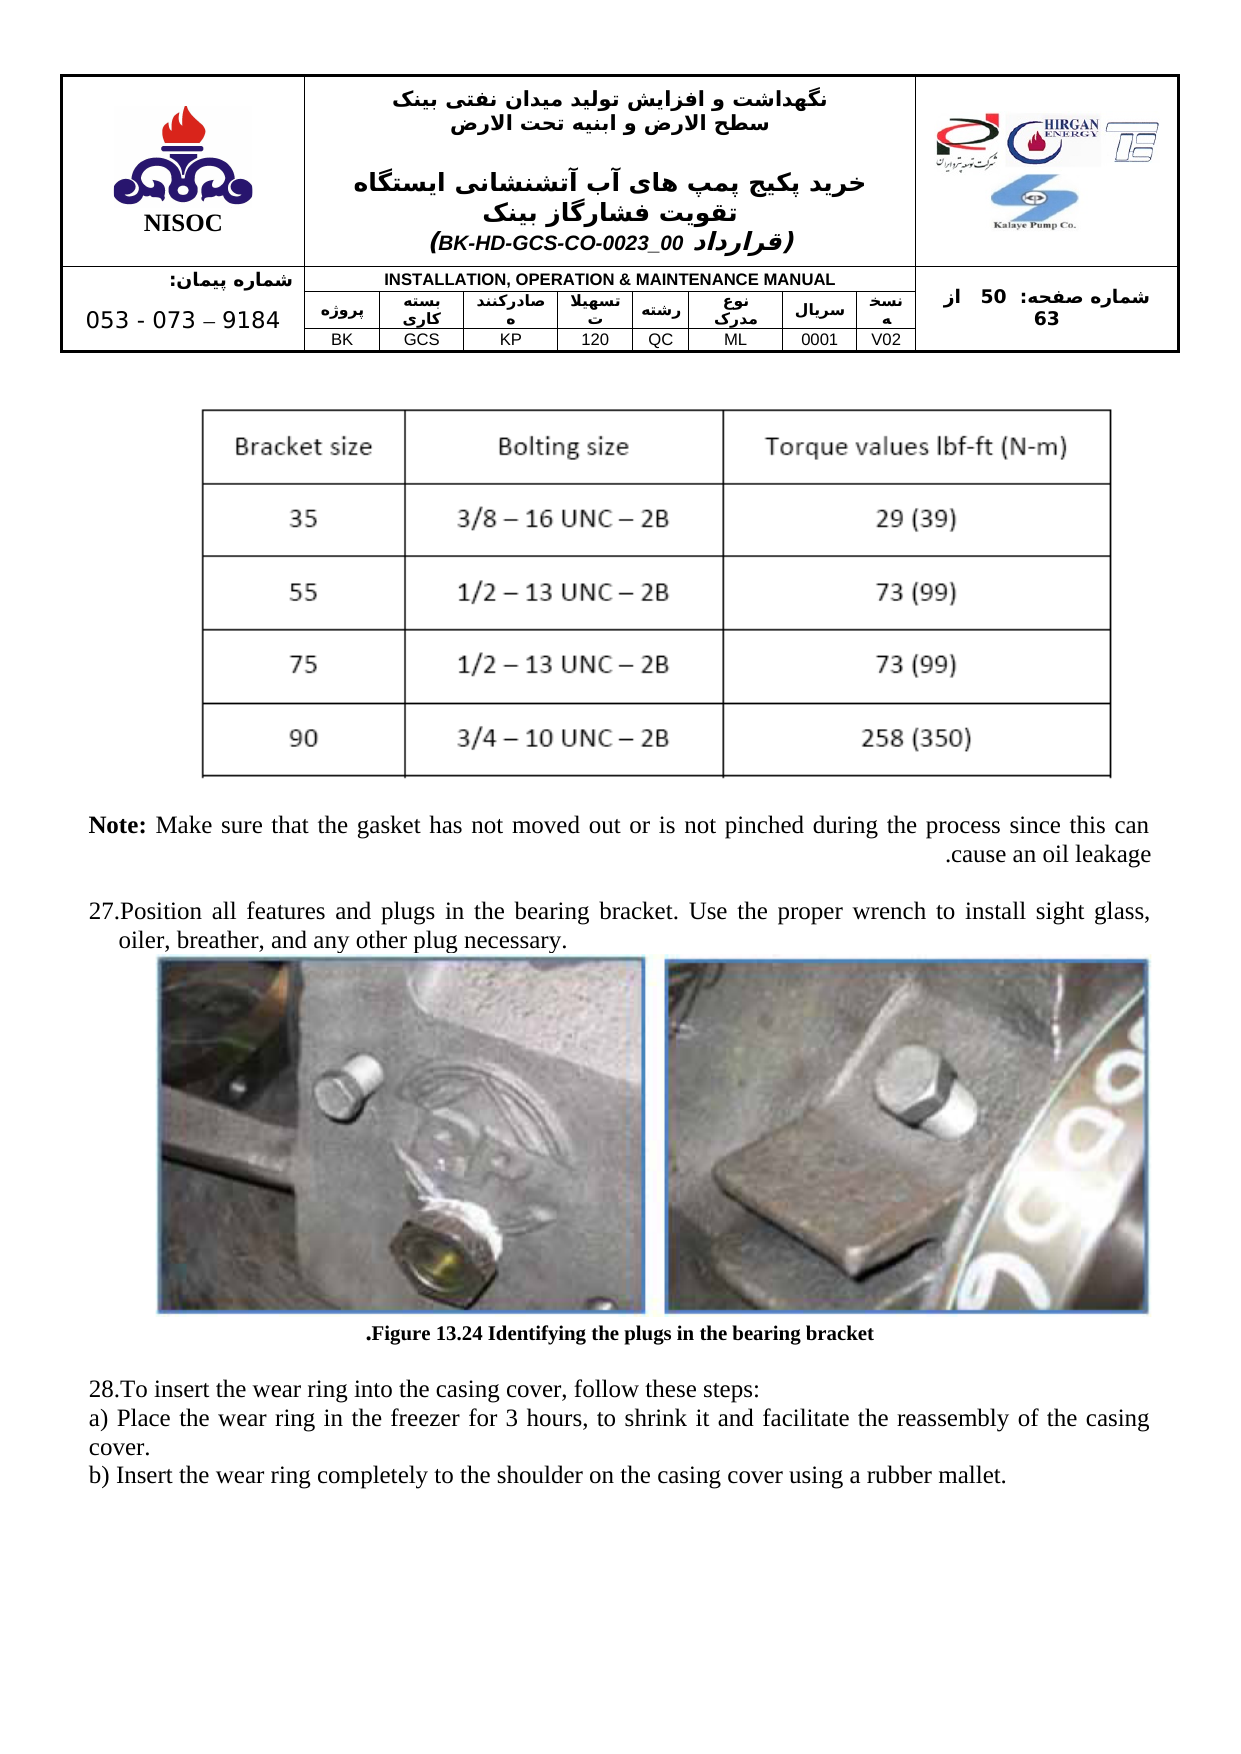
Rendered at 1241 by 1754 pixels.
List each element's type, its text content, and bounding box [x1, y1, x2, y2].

text Note: Make sure that the gasket has not moved out or is not pinched during the process since this can cause an oil leakage. [89, 810, 1152, 868]
picture [934, 111, 1160, 232]
list To insert the wear ring into the casing cover, follow these steps: [89, 1374, 1152, 1403]
text Figure 13.24 Identifying the plugs in the bearing bracket. [89, 1317, 1152, 1345]
picture [113, 106, 253, 208]
list b) Insert the wear ring completely to the shoulder on the casing cover using a rubber mallet. [89, 1460, 1152, 1489]
list Position all features and plugs in the bearing bracket. Use the proper wrench to install sight glass, oiler, breather, and any other plug necessary. [89, 896, 1152, 954]
list a) Place the wear ring in the freezer for 3 hours, to shrink it and facilitate the reassembly of the casing cover. [89, 1403, 1152, 1460]
